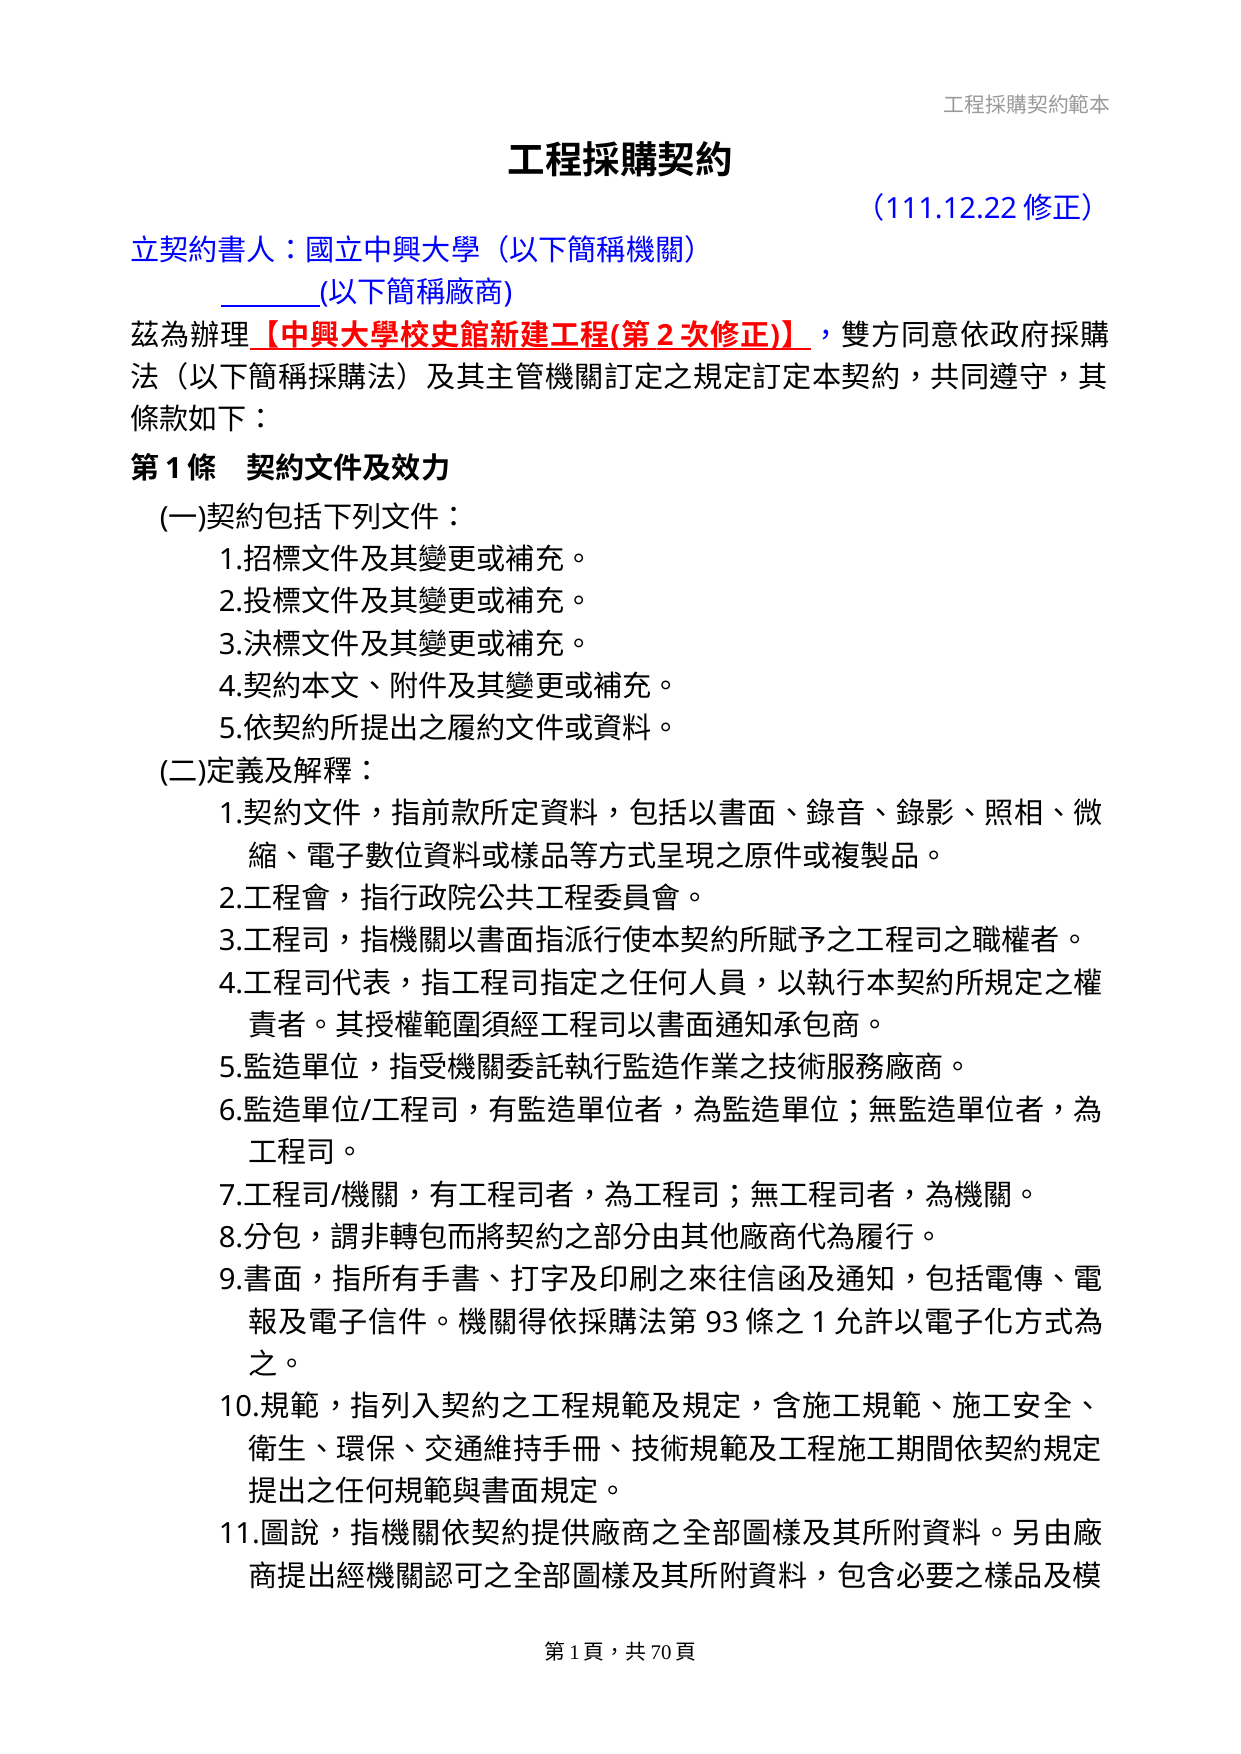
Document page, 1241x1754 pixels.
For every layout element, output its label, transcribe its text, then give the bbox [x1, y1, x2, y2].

text 3.決標文件及其變更或補充。 [218, 620, 1104, 663]
text 6.監造單位/工程司，有監造單位者，為監造單位；無監造單位者，為工程司。 [218, 1086, 1104, 1171]
text 第1條 契約文件及效力 [130, 444, 1110, 487]
text 5.監造單位，指受機關委託執行監造作業之技術服務廠商。 [218, 1044, 1104, 1086]
text 茲為辦理【中興大學校史館新建工程(第2次修正)】，雙方同意依政府採購法（以下簡稱採購法）及其主管機關訂定之規定訂定本契約，共同遵守，其條款如下： [130, 311, 1110, 438]
text 4.工程司代表，指工程司指定之任何人員，以執行本契約所規定之權責者。其授權範圍須經工程司以書面通知承包商。 [218, 959, 1104, 1044]
text 1.契約文件，指前款所定資料，包括以書面、錄音、錄影、照相、微縮、電子數位資料或樣品等方式呈現之原件或複製品。 [218, 790, 1104, 874]
text 8.分包，謂非轉包而將契約之部分由其他廠商代為履行。 [218, 1213, 1104, 1256]
text (一)契約包括下列文件： [159, 493, 1110, 536]
text （111.12.22修正） [130, 184, 1110, 227]
text 4.契約本文、附件及其變更或補充。 [218, 663, 1104, 705]
text 3.工程司，指機關以書面指派行使本契約所賦予之工程司之職權者。 [218, 917, 1104, 959]
text (以下簡稱廠商) [130, 269, 1110, 311]
text 立契約書人：國立中興大學（以下簡稱機關） [130, 227, 1110, 269]
text 2.投標文件及其變更或補充。 [218, 578, 1104, 620]
text 10.規範，指列入契約之工程規範及規定，含施工規範、施工安全、衛生、環保、交通維持手冊、技術規範及工程施工期間依契約規定提出之任何規範與書面規定。 [218, 1383, 1104, 1510]
text 7.工程司/機關，有工程司者，為工程司；無工程司者，為機關。 [218, 1171, 1104, 1213]
text 1.招標文件及其變更或補充。 [218, 536, 1104, 578]
text 5.依契約所提出之履約文件或資料。 [218, 705, 1104, 747]
text 2.工程會，指行政院公共工程委員會。 [218, 874, 1104, 917]
text 工程採購契約 [130, 130, 1110, 184]
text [218, 1510, 1104, 1595]
text (二)定義及解釋： [159, 747, 1110, 790]
text 9.書面，指所有手書、打字及印刷之來往信函及通知，包括電傳、電報及電子信件。機關得依採購法第93條之1允許以電子化方式為之。 [218, 1256, 1104, 1383]
